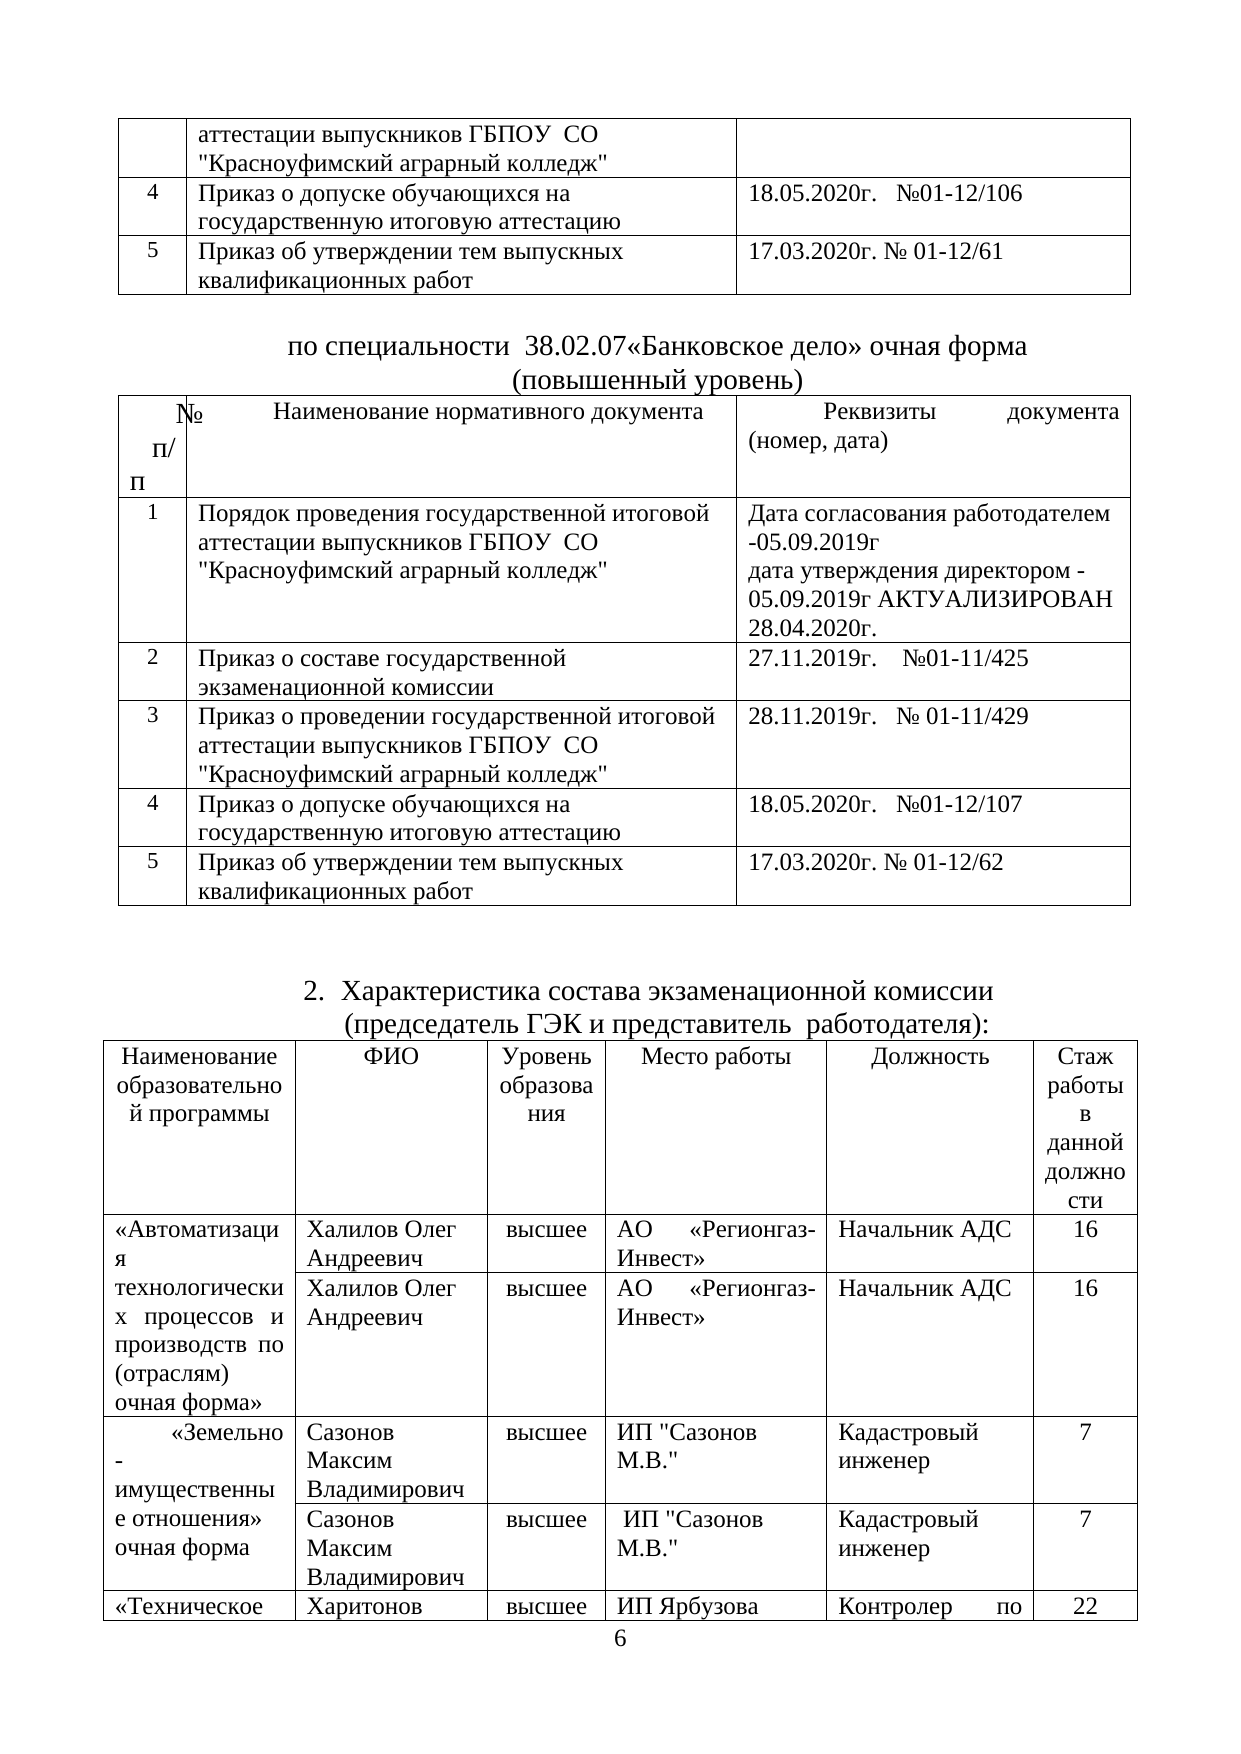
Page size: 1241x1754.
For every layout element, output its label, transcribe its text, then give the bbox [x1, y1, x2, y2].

table_cell 7 [1034, 1504, 1137, 1590]
table_cell Сазонов Максим Владимирович [296, 1417, 487, 1503]
table_cell АО «Регионгаз-Инвест» [606, 1273, 826, 1416]
table_cell Начальник АДС [827, 1215, 1033, 1272]
table_cell Порядок проведения государственной итоговой аттестации выпускников ГБПОУ СО "Красноуфимский аграрный колледж" [187, 498, 736, 642]
table_cell «Автоматизация технологических процессов и производств по (отраслям) очная форма» [104, 1215, 295, 1416]
table_header Уровень образования [488, 1041, 605, 1213]
table_header Стаж работы в данной должности [1034, 1041, 1137, 1213]
table_cell Приказ об утверждении тем выпускных квалификационных работ [187, 236, 736, 294]
table_cell 4 [119, 178, 186, 235]
table_cell Дата согласования работодателем -05.09.2019г дата утверждения директором - 05.09.2019г АКТУАЛИЗИРОВАН 28.04.2020г. [737, 498, 1130, 642]
table_cell 18.05.2020г. №01-12/106 [737, 178, 1130, 235]
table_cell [737, 119, 1130, 177]
table_cell 27.11.2019г. №01-11/425 [737, 643, 1130, 700]
table_cell Приказ о проведении государственной итоговой аттестации выпускников ГБПОУ СО "Красноуфимский аграрный колледж" [187, 701, 736, 788]
table_cell Начальник АДС [827, 1273, 1033, 1416]
table_cell 3 [119, 119, 186, 177]
table_cell ИП "Сазонов М.В." [606, 1504, 826, 1590]
table_cell 28.11.2019г. № 01-11/429 [737, 701, 1130, 788]
table_cell 3 [119, 701, 186, 788]
table_header ФИО [296, 1041, 487, 1213]
table_cell ИП Ярбузова [606, 1591, 826, 1620]
table_header Место работы [606, 1041, 826, 1213]
table_header Должность [827, 1041, 1033, 1213]
table_cell 17.03.2020г. № 01-12/61 [737, 236, 1130, 294]
table_header Наименование образовательной программы [104, 1041, 295, 1213]
table_header Наименование нормативного документа [187, 396, 736, 497]
table_cell 4 [119, 789, 186, 846]
table_cell «Земельно-имущественные отношения» очная форма [104, 1417, 295, 1590]
list Характеристика состава экзаменационной комиссии [174, 973, 1122, 1006]
table_cell Приказ об утверждении тем выпускных квалификационных работ [187, 847, 736, 905]
table_cell 17.03.2020г. № 01-12/62 [737, 847, 1130, 905]
table_cell 16 [1034, 1215, 1137, 1272]
table_cell Приказ о составе государственной экзаменационной комиссии [187, 643, 736, 700]
table_header Реквизиты документа (номер, дата) [737, 396, 1130, 497]
table_cell высшее [488, 1273, 605, 1416]
table_cell 18.05.2020г. №01-12/107 [737, 789, 1130, 846]
table_cell высшее [488, 1591, 605, 1620]
table_cell высшее [488, 1215, 605, 1272]
table_cell ИП "Сазонов М.В." [606, 1417, 826, 1503]
table_cell Кадастровый инженер [827, 1417, 1033, 1503]
table_cell 22 [1034, 1591, 1137, 1620]
table_cell высшее [488, 1504, 605, 1590]
table_cell 7 [1034, 1417, 1137, 1503]
table_cell 1 [119, 498, 186, 642]
table_cell АО «Регионгаз-Инвест» [606, 1215, 826, 1272]
table_header № п/п [119, 396, 186, 497]
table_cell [187, 119, 736, 177]
text (повышенный уровень) [118, 362, 1122, 395]
text по специальности 38.02.07«Банковское дело» очная форма [118, 328, 1122, 362]
table_cell 16 [1034, 1273, 1137, 1416]
table_cell 2 [119, 643, 186, 700]
table_cell 5 [119, 236, 186, 294]
table_cell Халилов Олег Андреевич [296, 1273, 487, 1416]
table_cell Приказ о допуске обучающихся на государственную итоговую аттестацию [187, 178, 736, 235]
table_cell Сазонов Максим Владимирович [296, 1504, 487, 1590]
list (председатель ГЭК и представитель работодателя): [212, 1006, 1122, 1040]
table_cell высшее [488, 1417, 605, 1503]
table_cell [827, 1591, 1033, 1620]
table_cell Халилов Олег Андреевич [296, 1215, 487, 1272]
table_cell Кадастровый инженер [827, 1504, 1033, 1590]
table_cell 5 [119, 847, 186, 905]
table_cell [104, 1591, 295, 1620]
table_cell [296, 1591, 487, 1620]
table_cell Приказ о допуске обучающихся на государственную итоговую аттестацию [187, 789, 736, 846]
